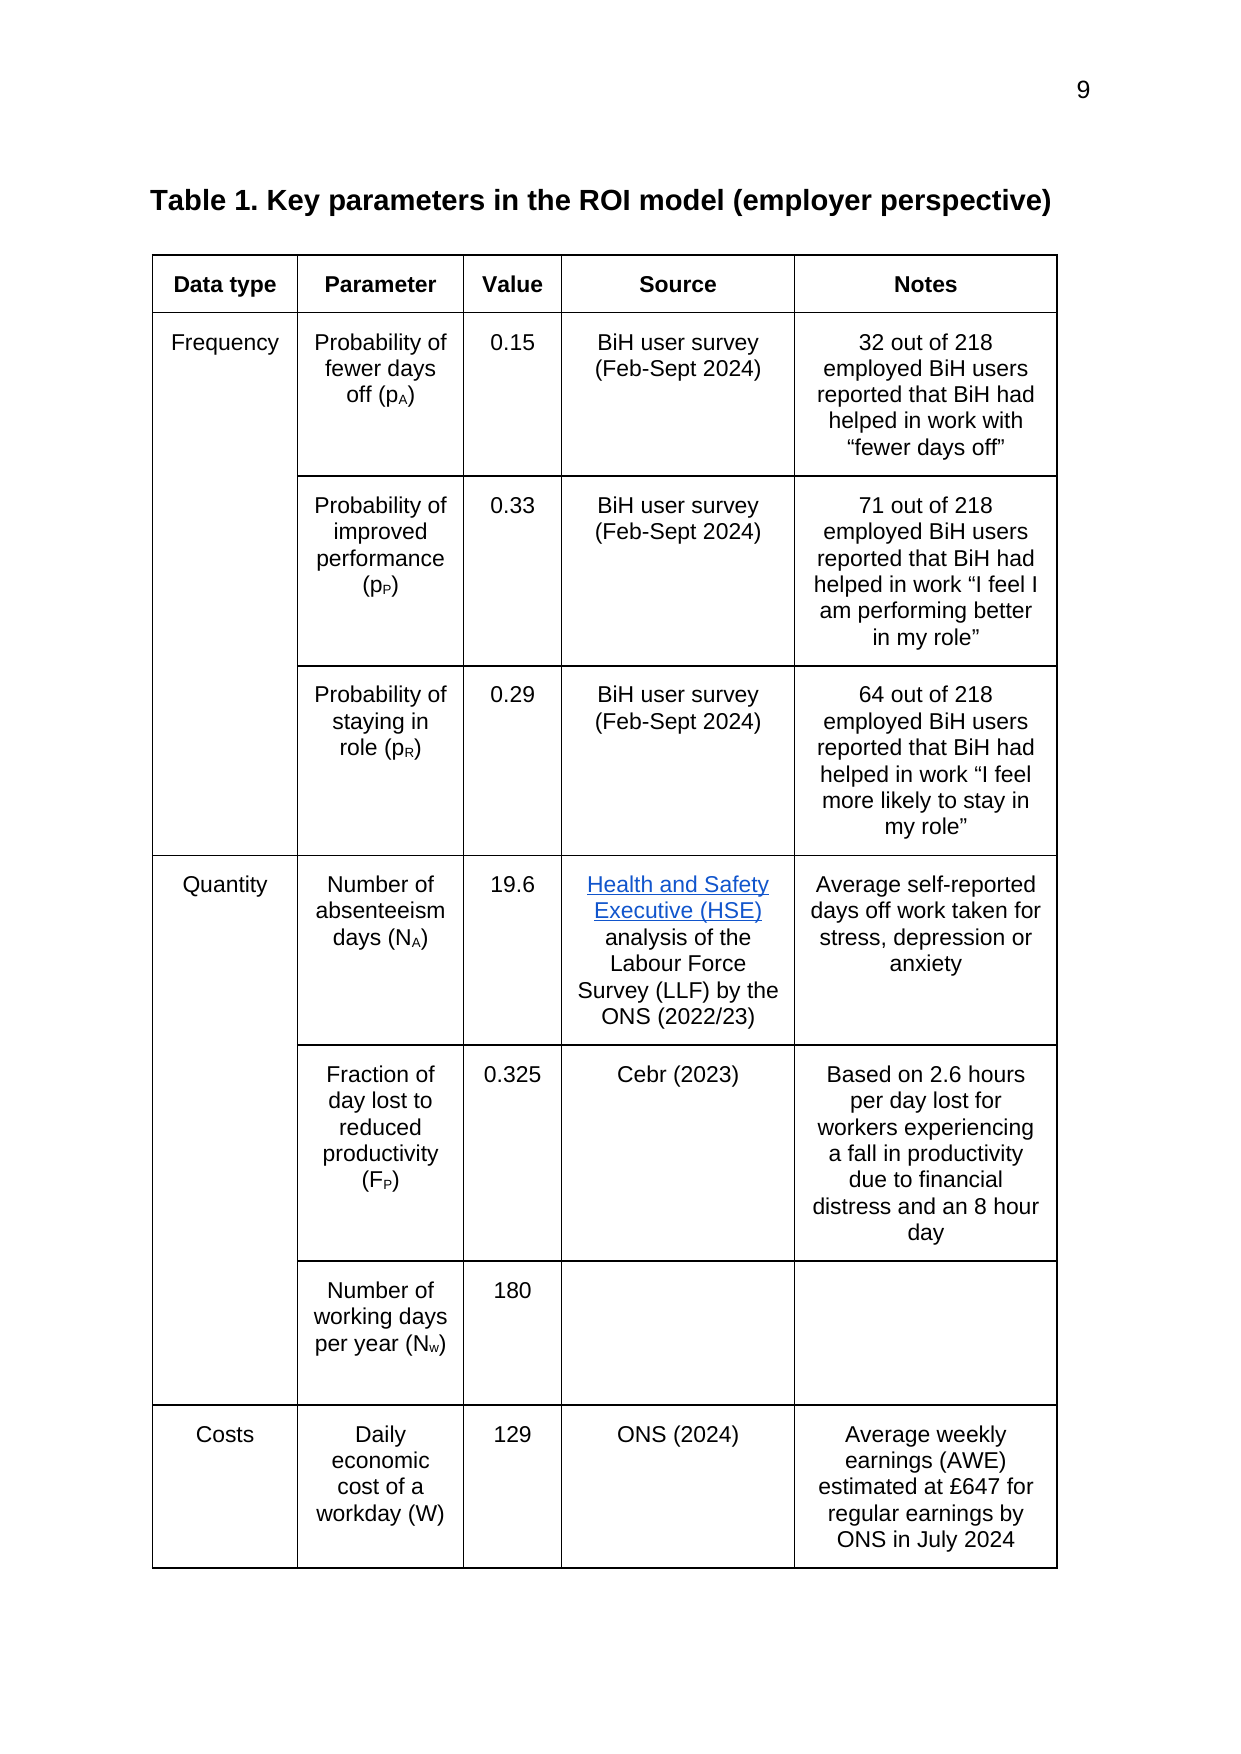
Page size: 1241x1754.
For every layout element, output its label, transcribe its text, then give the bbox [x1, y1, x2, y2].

table_cell Quantity [153, 856, 297, 1404]
table_cell 180 [464, 1262, 561, 1404]
table_cell BiH user survey (Feb-Sept 2024) [562, 477, 794, 665]
table_header Source [562, 256, 794, 312]
table_header Notes [795, 256, 1056, 312]
table_cell Frequency [153, 313, 297, 854]
table_cell Probability of improved performance (pP) [298, 477, 463, 665]
table_header Value [464, 256, 561, 312]
table_cell Daily economic cost of a workday (W) [298, 1406, 463, 1567]
table_cell 0.33 [464, 477, 561, 665]
table_cell Number of working days per year (Nw) [298, 1262, 463, 1404]
table_cell 0.325 [464, 1046, 561, 1260]
table_cell 71 out of 218 employed BiH users reported that BiH had helped in work “I feel I am performing better in my role” [795, 477, 1056, 665]
table_cell Average self-reported days off work taken for stress, depression or anxiety [795, 856, 1056, 1044]
table_header Parameter [298, 256, 463, 312]
table_cell 19.6 [464, 856, 561, 1044]
table_cell 0.29 [464, 667, 561, 854]
table_cell Costs [153, 1406, 297, 1567]
table_cell Based on 2.6 hours per day lost for workers experiencing a fall in productivity due to financial distress and an 8 hour day [795, 1046, 1056, 1260]
table_cell 129 [464, 1406, 561, 1567]
table_cell Number of absenteeism days (NA) [298, 856, 463, 1044]
subtitle Table 1. Key parameters in the ROI model (employer perspective) [150, 183, 1090, 217]
table_cell [795, 1262, 1056, 1404]
table_cell BiH user survey (Feb-Sept 2024) [562, 667, 794, 854]
table_cell Fraction of day lost to reduced productivity (FP) [298, 1046, 463, 1260]
table_cell Probability of staying in role (pR) [298, 667, 463, 854]
table_cell Average weekly earnings (AWE) estimated at £647 for regular earnings by ONS in July 2024 [795, 1406, 1056, 1567]
table_cell 32 out of 218 employed BiH users reported that BiH had helped in work with “fewer days off” [795, 313, 1056, 475]
table_cell Cebr (2023) [562, 1046, 794, 1260]
table_cell BiH user survey (Feb-Sept 2024) [562, 313, 794, 475]
table_cell [562, 1262, 794, 1404]
table_cell ONS (2024) [562, 1406, 794, 1567]
table_cell 0.15 [464, 313, 561, 475]
table_header Data type [153, 256, 297, 312]
table_cell 64 out of 218 employed BiH users reported that BiH had helped in work “I feel more likely to stay in my role” [795, 667, 1056, 854]
table_cell Health and Safety Executive (HSE) analysis of the Labour Force Survey (LLF) by the ONS (2022/23) [562, 856, 794, 1044]
table_cell Probability of fewer days off (pA) [298, 313, 463, 475]
